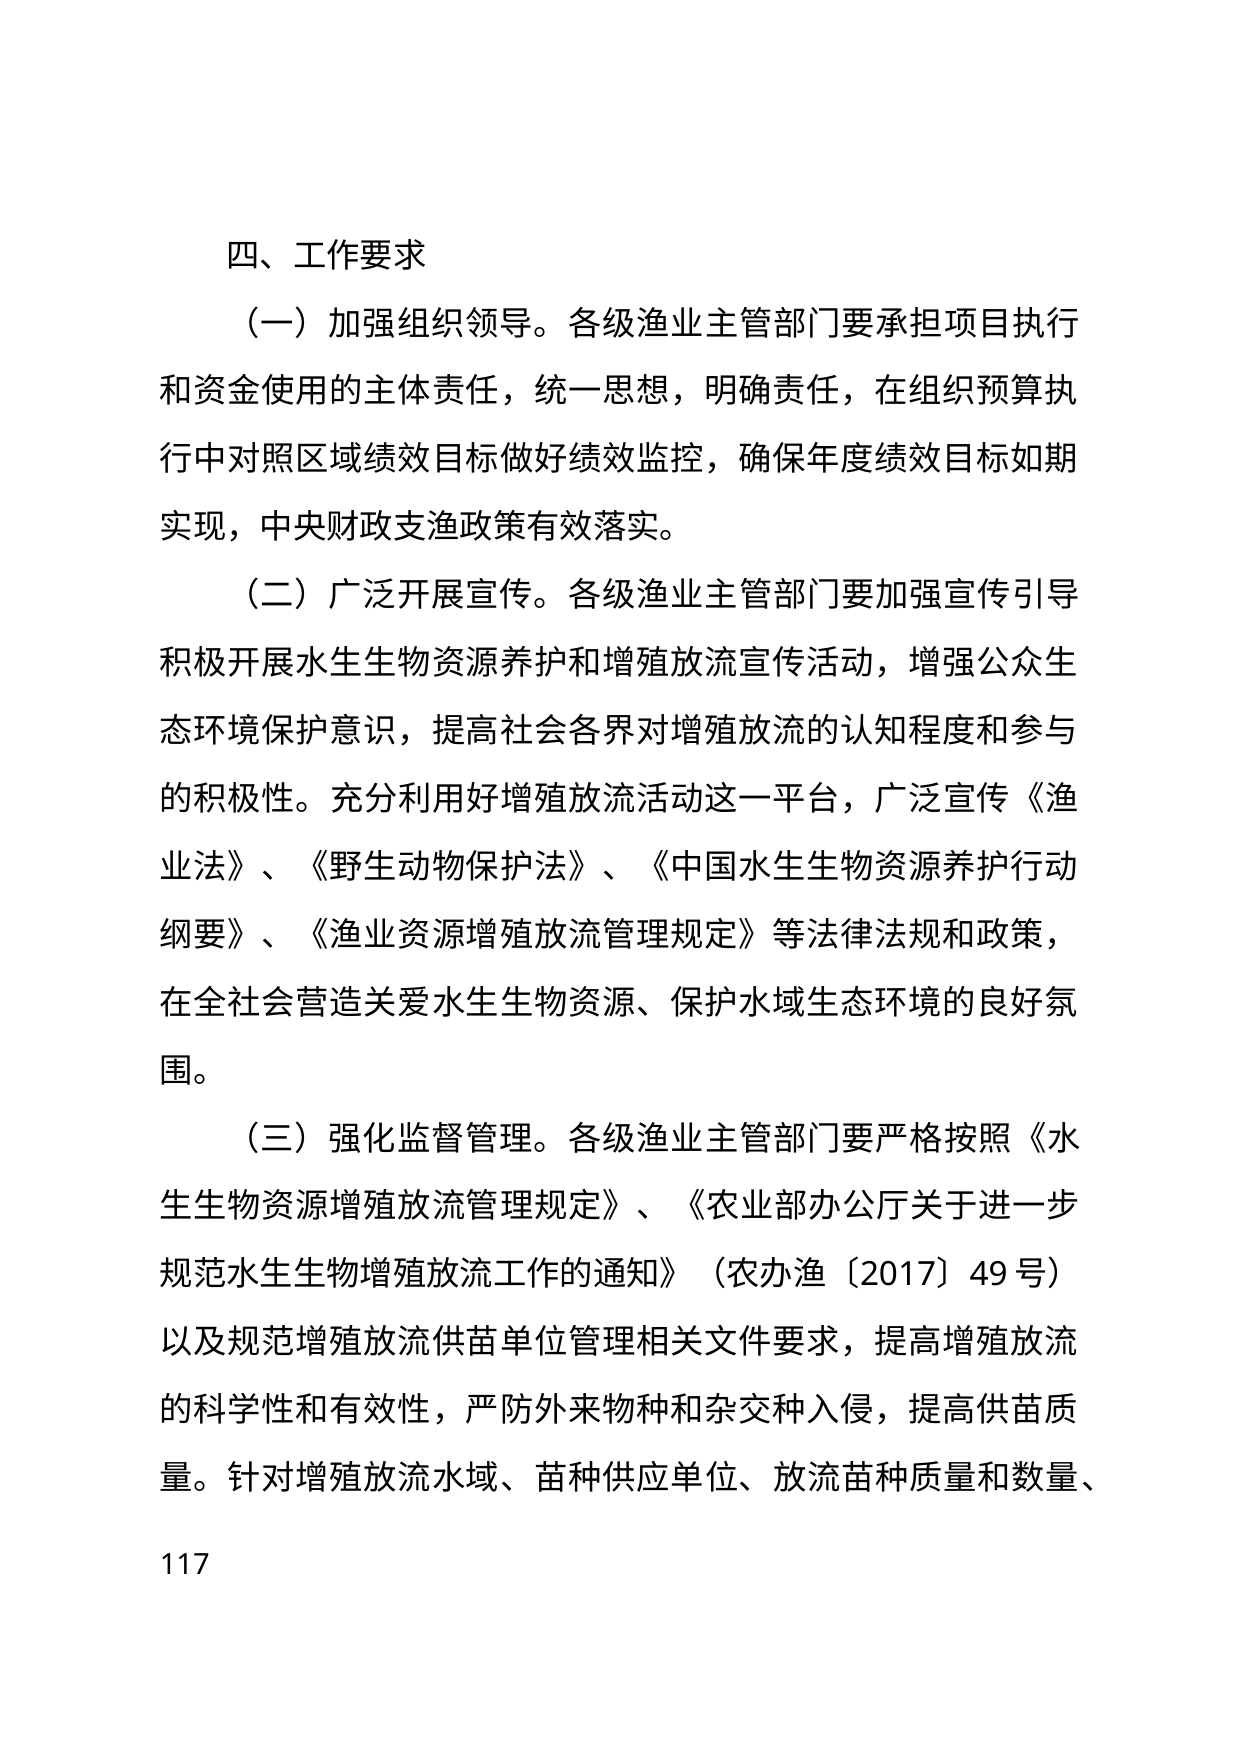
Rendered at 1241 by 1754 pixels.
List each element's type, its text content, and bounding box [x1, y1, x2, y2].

text （一）加强组织领导。各级渔业主管部门要承担项目执行和资金使用的主体责任，统一思想，明确责任，在组织预算执行中对照区域绩效目标做好绩效监控，确保年度绩效目标如期实现，中央财政支渔政策有效落实。 [159, 286, 1081, 558]
text 四、工作要求 [159, 218, 1081, 286]
text （二）广泛开展宣传。各级渔业主管部门要加强宣传引导，积极开展水生生物资源养护和增殖放流宣传活动，增强公众生态环境保护意识，提高社会各界对增殖放流的认知程度和参与的积极性。充分利用好增殖放流活动这一平台，广泛宣传《渔业法》、《野生动物保护法》、《中国水生生物资源养护行动纲要》、《渔业资源增殖放流管理规定》等法律法规和政策，在全社会营造关爱水生生物资源、保护水域生态环境的良好氛围。 [159, 558, 1081, 1101]
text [159, 1101, 1081, 1509]
